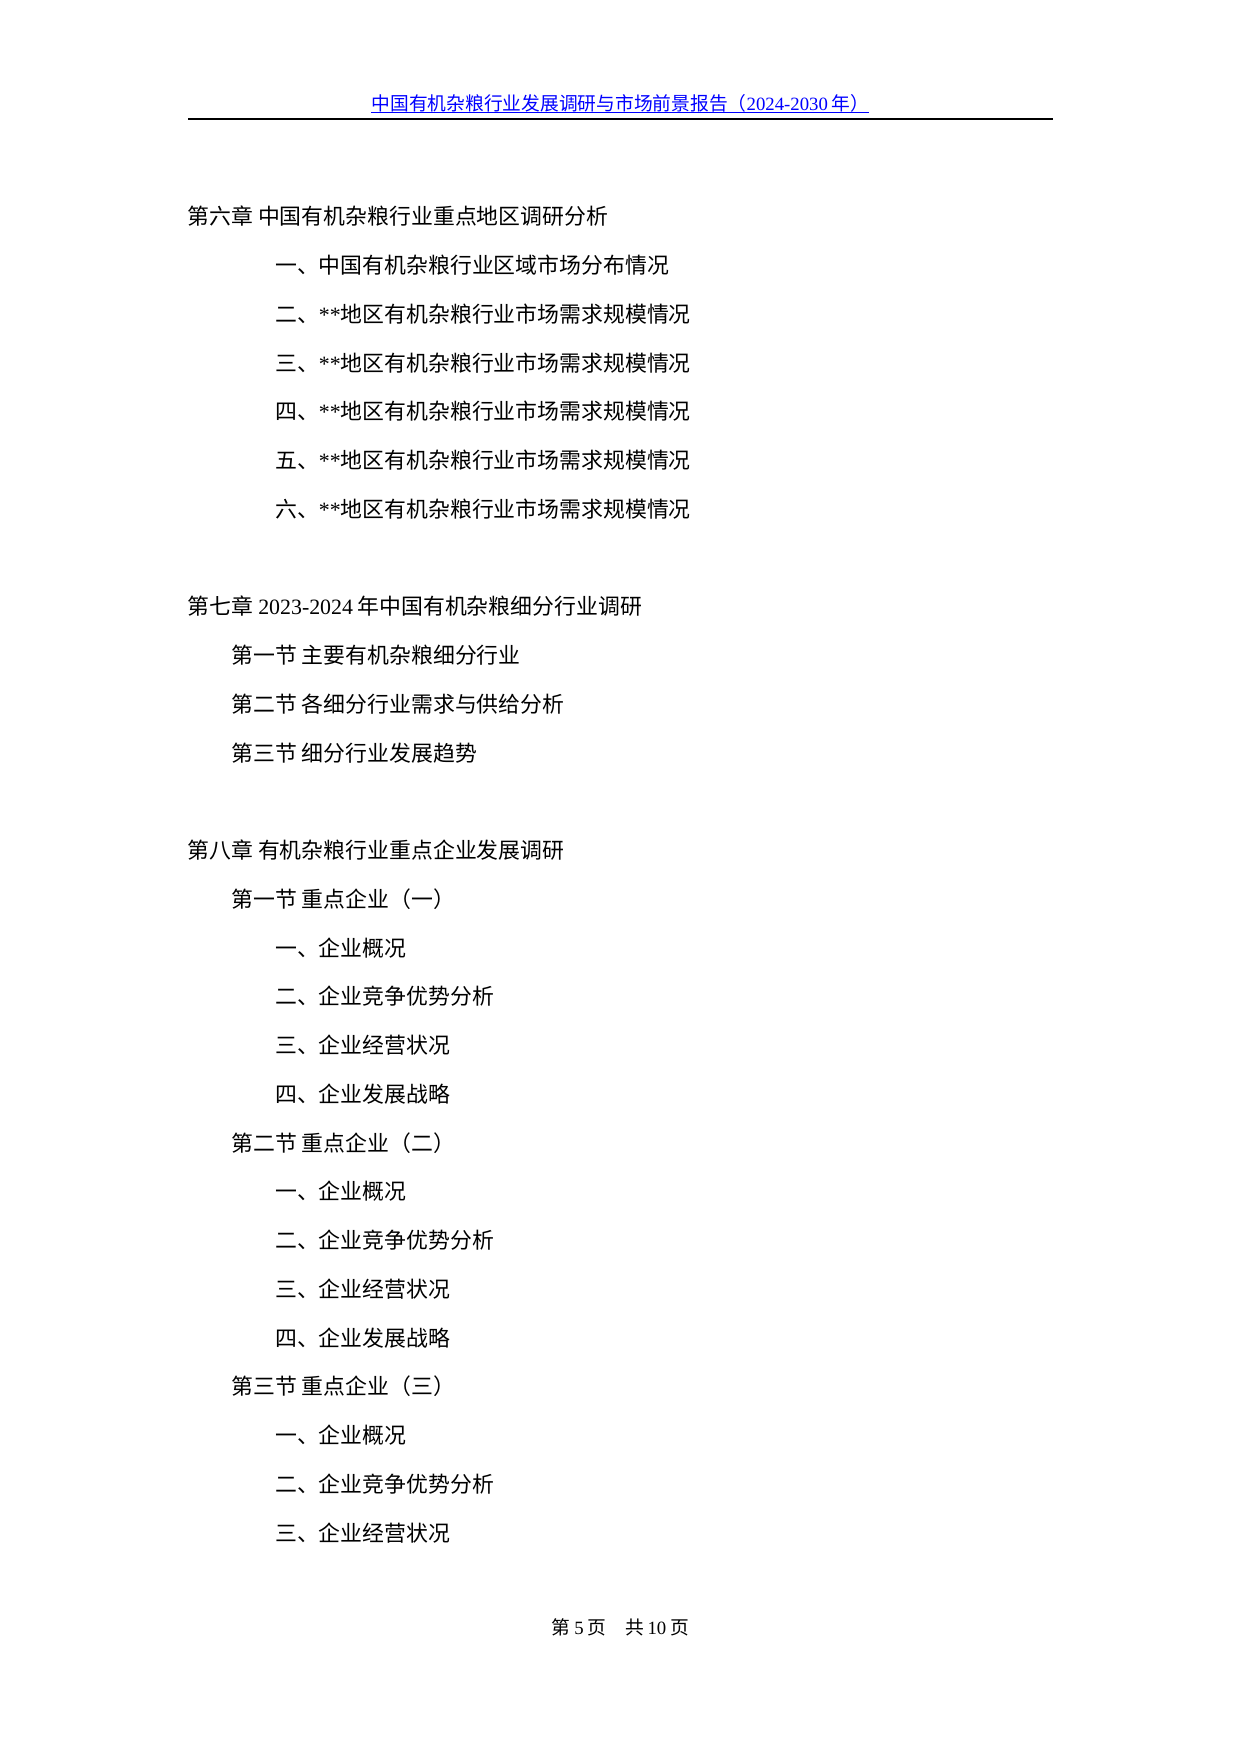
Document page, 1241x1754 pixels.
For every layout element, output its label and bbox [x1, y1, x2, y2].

text [187, 150, 1053, 1548]
